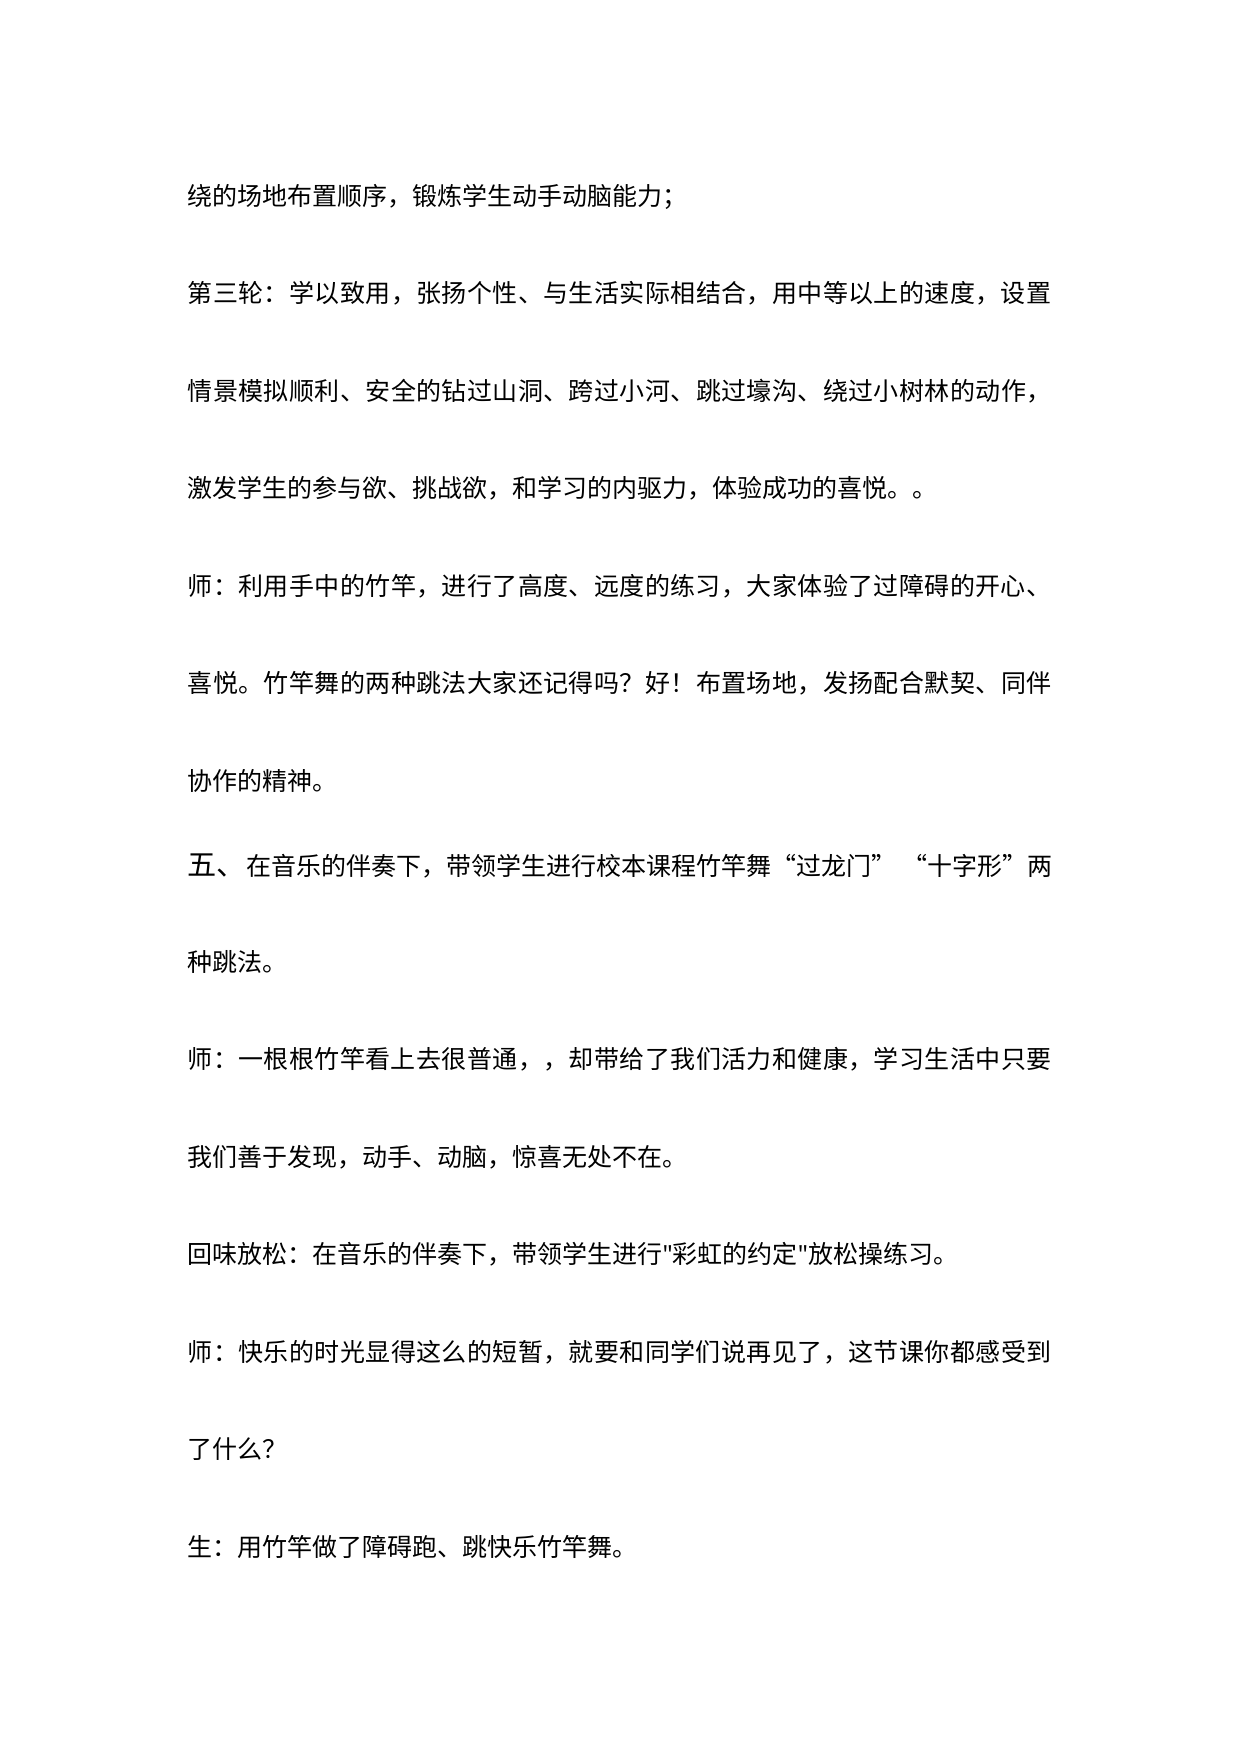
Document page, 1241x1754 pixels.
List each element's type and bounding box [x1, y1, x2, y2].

list [187, 162, 1053, 812]
list [187, 830, 1053, 1578]
